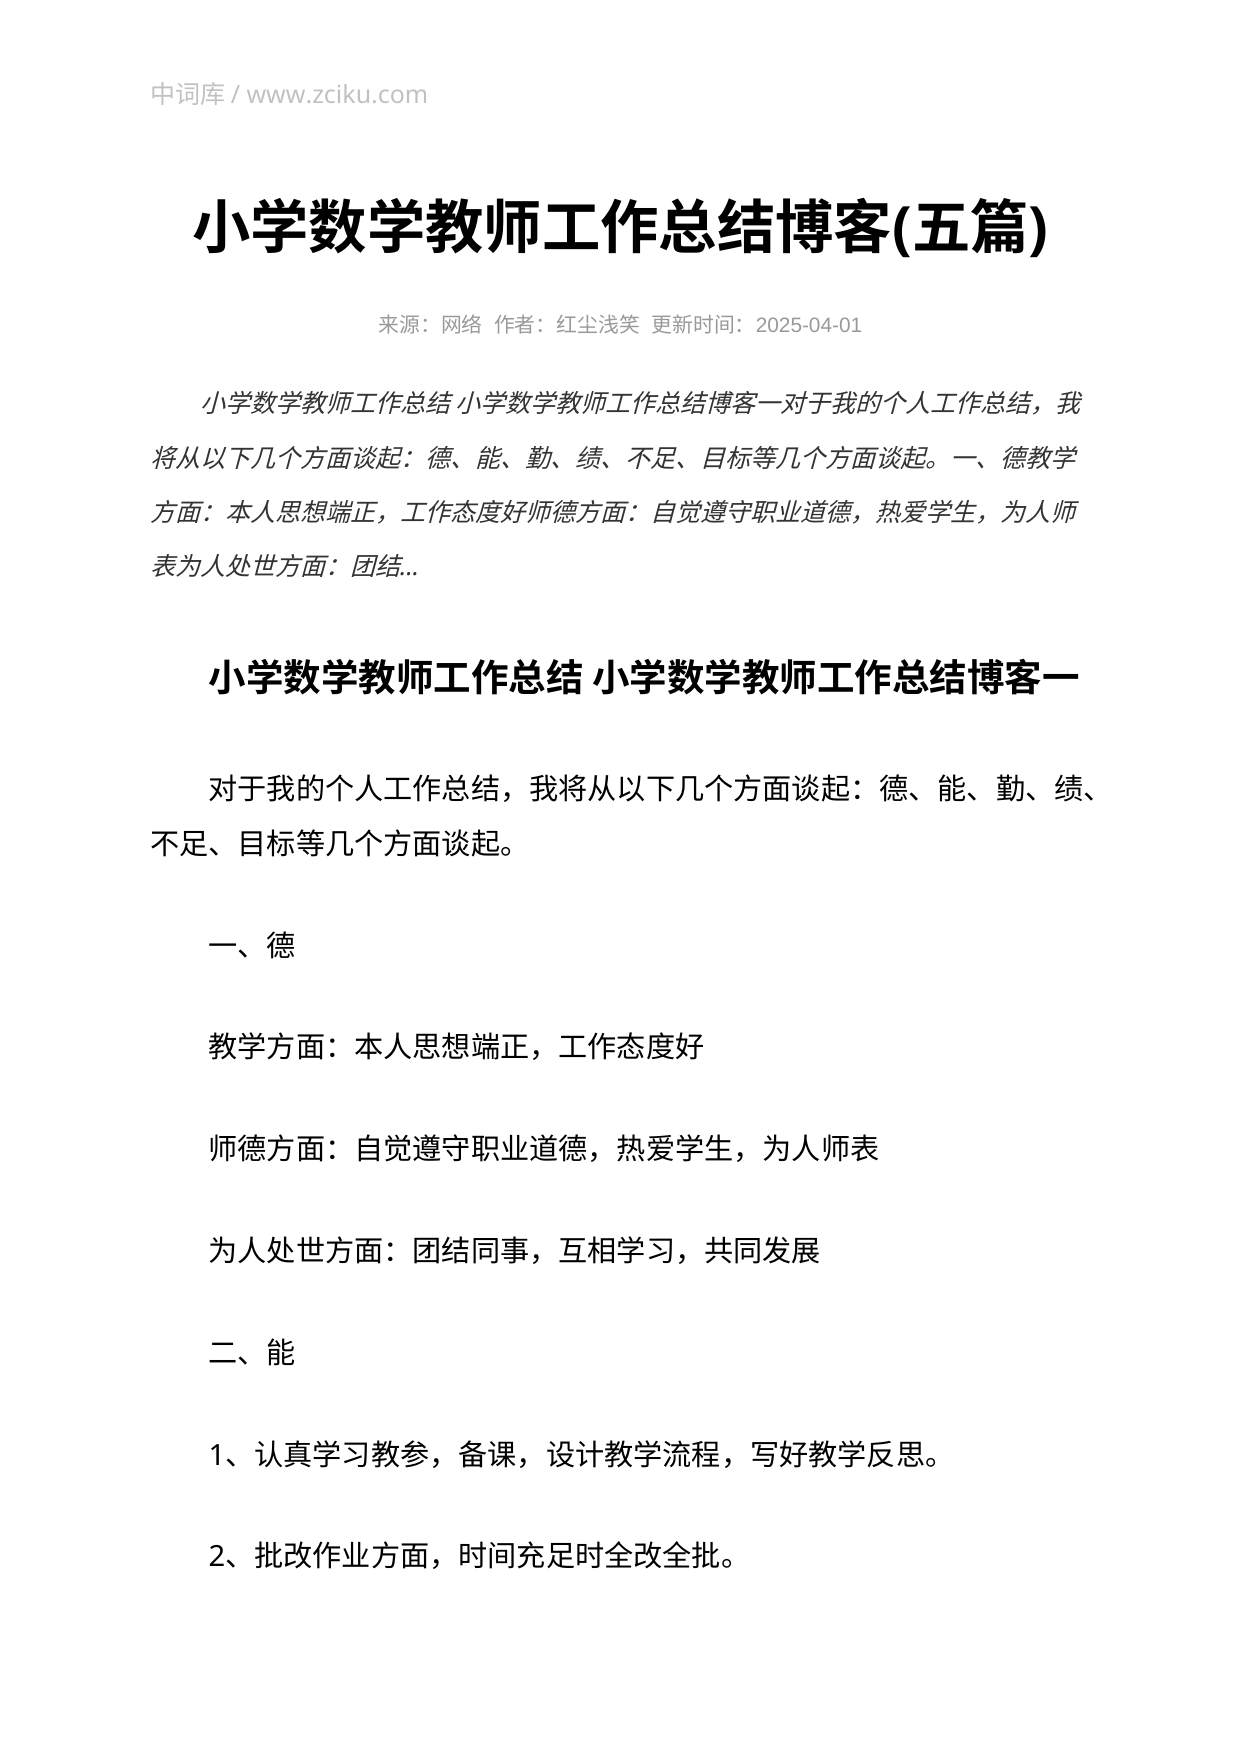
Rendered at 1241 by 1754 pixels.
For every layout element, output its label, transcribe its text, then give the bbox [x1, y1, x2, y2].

text 来源：网络 作者：红尘浅笑 更新时间：2025-04-01 [150, 313, 1090, 337]
text 教学方面：本人思想端正，工作态度好 [150, 1024, 1090, 1066]
text 1、认真学习教参，备课，设计教学流程，写好教学反思。 [150, 1431, 1090, 1473]
text 小学数学教师工作总结 小学数学教师工作总结博客一对于我的个人工作总结，我将从以下几个方面谈起：德、能、勤、绩、不足、目标等几个方面谈起。一、德教学方面：本人思想端正，工作态度好师德方面：自觉遵守职业道德，热爱学生，为人师表为人处世方面：团结... [150, 384, 1090, 583]
subtitle 小学数学教师工作总结博客(五篇) [150, 181, 1090, 266]
text 一、德 [150, 922, 1090, 964]
text 师德方面：自觉遵守职业道德，热爱学生，为人师表 [150, 1126, 1090, 1168]
text 2、批改作业方面，时间充足时全改全批。 [150, 1533, 1090, 1575]
text 小学数学教师工作总结 小学数学教师工作总结博客一 [150, 648, 1090, 702]
text 二、能 [150, 1329, 1090, 1372]
text 对于我的个人工作总结，我将从以下几个方面谈起：德、能、勤、绩、不足、目标等几个方面谈起。 [150, 766, 1090, 863]
text 为人处世方面：团结同事，互相学习，共同发展 [150, 1227, 1090, 1270]
